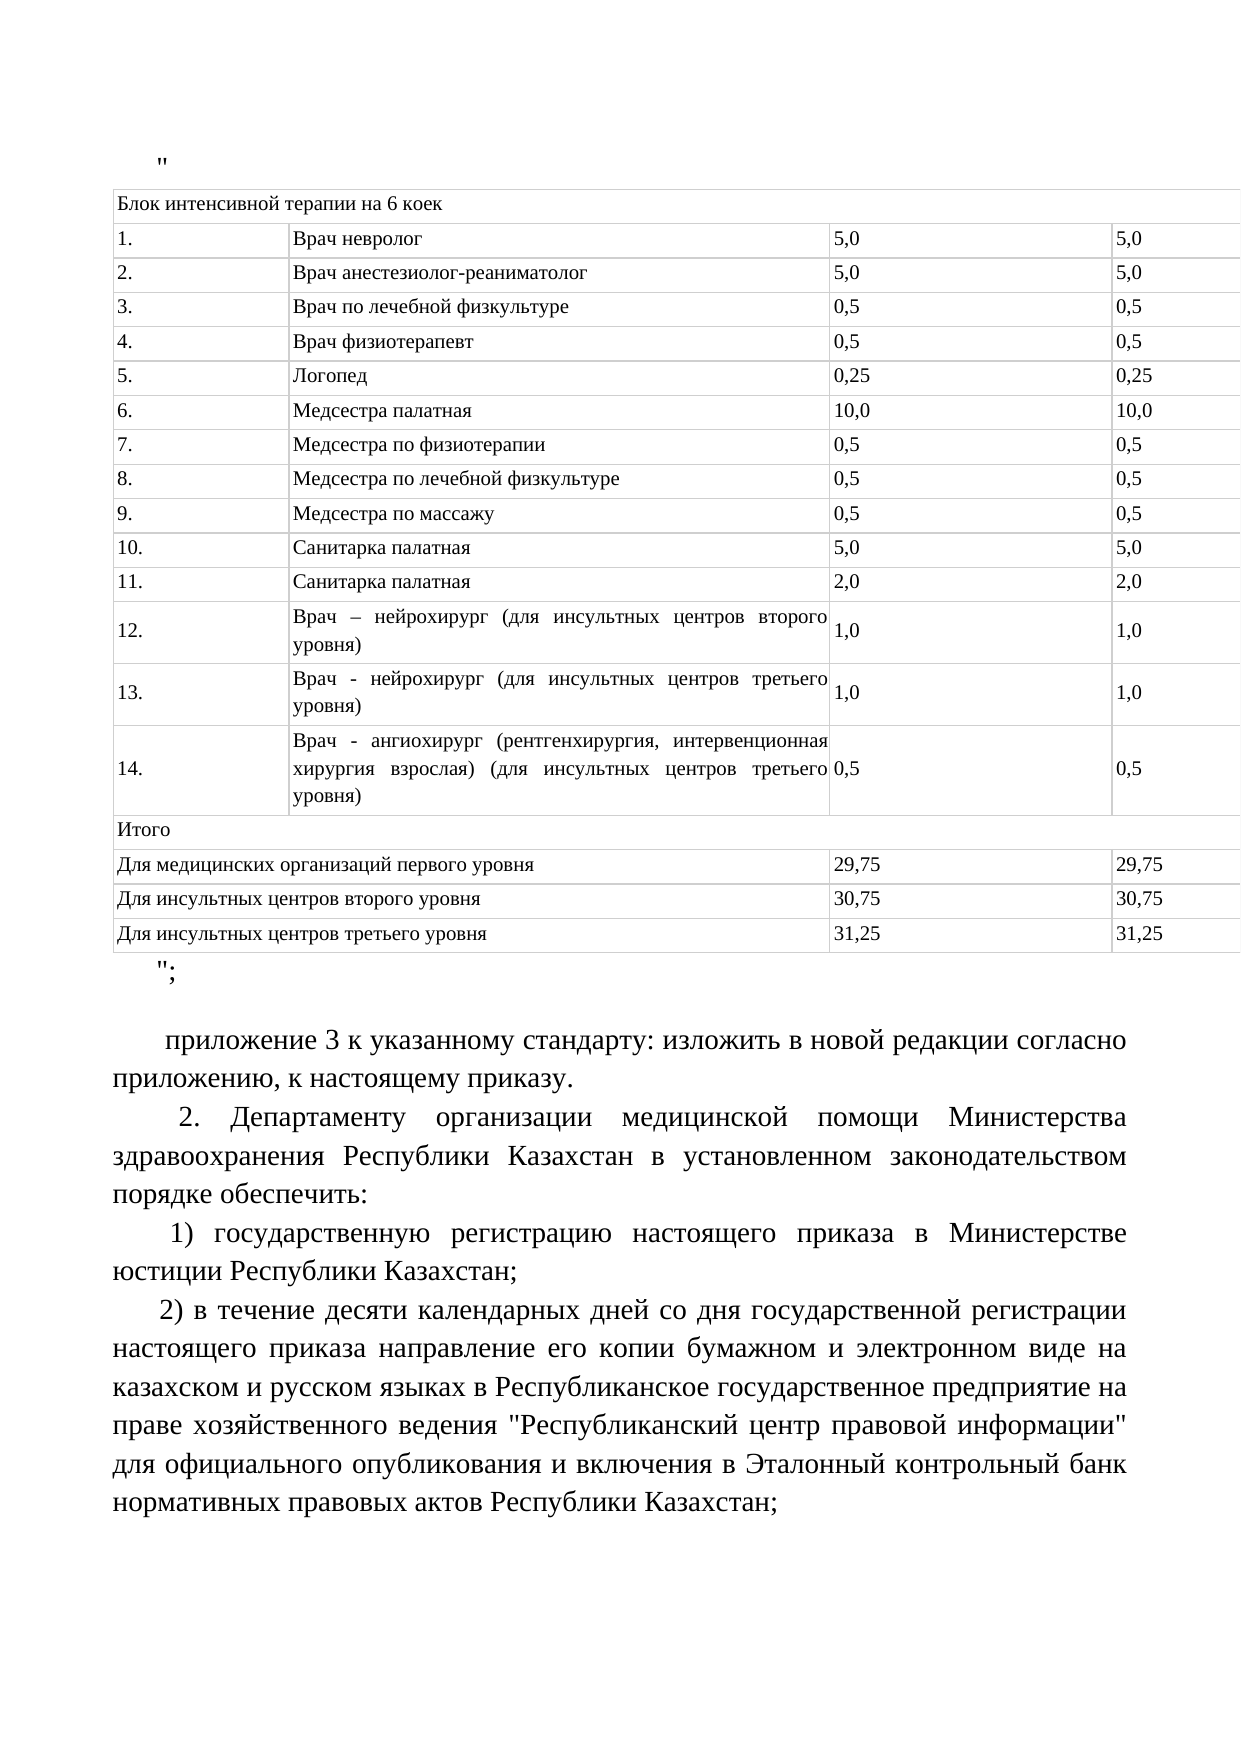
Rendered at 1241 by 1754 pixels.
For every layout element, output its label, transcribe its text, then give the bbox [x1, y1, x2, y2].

table_cell 0,5 [1113, 430, 1240, 463]
table_cell 10,0 [1113, 396, 1240, 429]
table_cell 0,5 [830, 726, 1111, 814]
table_cell 1,0 [830, 664, 1111, 725]
table_cell Медсестра по физиотерапии [290, 430, 829, 463]
table_cell Медсестра по лечебной физкультуре [290, 465, 829, 498]
text 2. Департаменту организации медицинской помощи Министерства здравоохранения Республики Казахстан в установленном законодательством порядке обеспечить: [112, 1099, 1128, 1210]
table_cell 0,5 [830, 499, 1111, 532]
table_cell 6. [114, 396, 288, 429]
table_cell Итого [114, 816, 1240, 849]
table_cell Медсестра по массажу [290, 499, 829, 532]
table_cell 4. [114, 327, 288, 360]
text 1) государственную регистрацию настоящего приказа в Министерстве юстиции Республики Казахстан; [112, 1215, 1128, 1287]
table_cell Санитарка палатная [290, 568, 829, 601]
table_cell Врач – нейрохирург (для инсультных центров второго уровня) [290, 602, 829, 663]
table_cell 0,5 [830, 327, 1111, 360]
table_cell Врач невролог [290, 224, 829, 257]
text " [112, 150, 1128, 183]
table_cell 12. [114, 602, 288, 663]
table_cell Врач - нейрохирург (для инсультных центров третьего уровня) [290, 664, 829, 725]
table_cell 5,0 [830, 534, 1111, 567]
table_cell 5,0 [1113, 534, 1240, 567]
table_cell 1,0 [1113, 664, 1240, 725]
table_cell Для инсультных центров третьего уровня [114, 919, 829, 952]
table_cell 5,0 [1113, 224, 1240, 257]
table_cell 29,75 [1113, 850, 1240, 883]
table_cell 5,0 [1113, 259, 1240, 292]
table_cell 3. [114, 293, 288, 326]
table_cell 29,75 [830, 850, 1111, 883]
table_cell 10. [114, 534, 288, 567]
table_cell 2. [114, 259, 288, 292]
table_cell 0,5 [1113, 499, 1240, 532]
table_cell Для медицинских организаций первого уровня [114, 850, 829, 883]
table_cell 5. [114, 362, 288, 395]
table_cell 8. [114, 465, 288, 498]
table_cell 10,0 [830, 396, 1111, 429]
table_cell 30,75 [1113, 885, 1240, 918]
table_cell Врач - ангиохирург (рентгенхирургия, интервенционная хирургия взрослая) (для инсультных центров третьего уровня) [290, 726, 829, 814]
table_cell 0,25 [830, 362, 1111, 395]
table_cell 1. [114, 224, 288, 257]
text "; [112, 953, 1128, 987]
table_cell 5,0 [830, 224, 1111, 257]
table_cell 5,0 [830, 259, 1111, 292]
table_cell 14. [114, 726, 288, 814]
table_cell 0,5 [1113, 327, 1240, 360]
table_cell 7. [114, 430, 288, 463]
table_cell 2,0 [1113, 568, 1240, 601]
table_cell 30,75 [830, 885, 1111, 918]
table_cell Врач анестезиолог-реаниматолог [290, 259, 829, 292]
table_cell Врач по лечебной физкультуре [290, 293, 829, 326]
table_cell 0,5 [1113, 293, 1240, 326]
table_cell Логопед [290, 362, 829, 395]
table_cell 2,0 [830, 568, 1111, 601]
table_cell 11. [114, 568, 288, 601]
table_cell 0,5 [830, 430, 1111, 463]
table_cell 0,5 [830, 465, 1111, 498]
table_cell Санитарка палатная [290, 534, 829, 567]
table_cell 0,25 [1113, 362, 1240, 395]
table_cell 13. [114, 664, 288, 725]
text 2) в течение десяти календарных дней со дня государственной регистрации настоящего приказа направление его копии бумажном и электронном виде на казахском и русском языках в Республиканское государственное предприятие на праве хозяйственного ведения "Республиканский центр правовой информации" для официального опубликования и включения в Эталонный контрольный банк нормативных правовых актов Республики Казахстан; [112, 1292, 1128, 1518]
table_cell 0,5 [1113, 465, 1240, 498]
table_cell 0,5 [830, 293, 1111, 326]
table_cell 1,0 [830, 602, 1111, 663]
table_cell 31,25 [1113, 919, 1240, 952]
table_cell 1,0 [1113, 602, 1240, 663]
table_cell 31,25 [830, 919, 1111, 952]
table_cell 0,5 [1113, 726, 1240, 814]
table_cell 9. [114, 499, 288, 532]
table_cell Для инсультных центров второго уровня [114, 885, 829, 918]
table_cell Медсестра палатная [290, 396, 829, 429]
table_cell Врач физиотерапевт [290, 327, 829, 360]
text приложение 3 к указанному стандарту: изложить в новой редакции согласно приложению, к настоящему приказу. [112, 1022, 1128, 1094]
table_header Блок интенсивной терапии на 6 коек [114, 190, 1240, 223]
